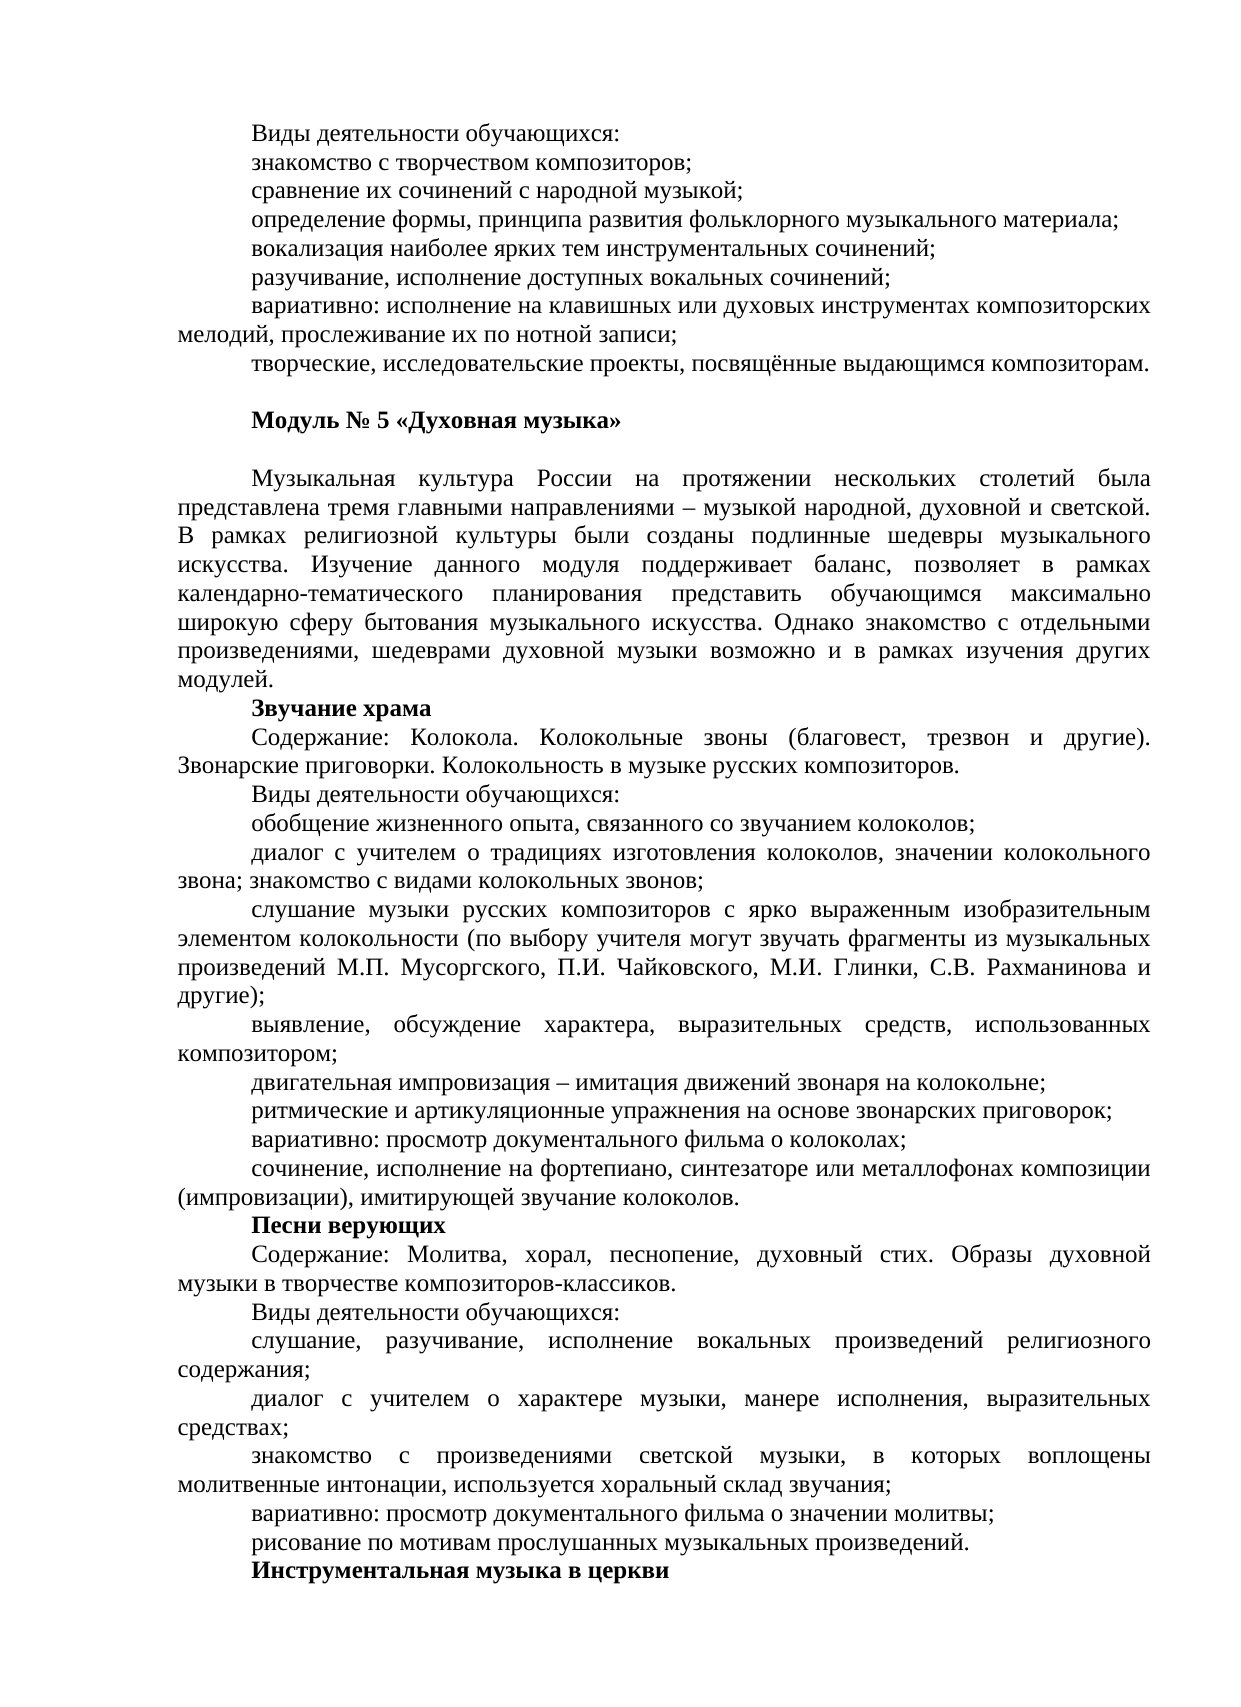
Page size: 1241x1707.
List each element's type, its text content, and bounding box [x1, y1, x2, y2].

text вариативно: просмотр документального фильма о значении молитвы; [177, 1498, 1152, 1527]
text слушание музыки русских композиторов с ярко выраженным изобразительным элементом колокольности (по выбору учителя могут звучать фрагменты из музыкальных произведений М.П. Мусоргского, П.И. Чайковского, М.И. Глинки, С.В. Рахманинова и другие); [177, 894, 1152, 1009]
text творческие, исследовательские проекты, посвящённые выдающимся композиторам. [177, 348, 1152, 377]
text слушание, разучивание, исполнение вокальных произведений религиозного содержания; [177, 1326, 1152, 1383]
text Виды деятельности обучающихся: [177, 1297, 1152, 1326]
text вариативно: исполнение на клавишных или духовых инструментах композиторских мелодий, прослеживание их по нотной записи; [177, 291, 1152, 348]
text Модуль № 5 «Духовная музыка» [177, 406, 1152, 434]
text обобщение жизненного опыта, связанного со звучанием колоколов; [177, 808, 1152, 837]
text Содержание: Молитва, хорал, песнопение, духовный стих. Образы духовной музыки в творчестве композиторов-классиков. [177, 1239, 1152, 1297]
text двигательная импровизация – имитация движений звонаря на колокольне; [177, 1067, 1152, 1096]
text Музыкальная культура России на протяжении нескольких столетий была представлена тремя главными направлениями – музыкой народной, духовной и светской. В рамках религиозной культуры были созданы подлинные шедевры музыкального искусства. Изучение данного модуля поддерживает баланс, позволяет в рамках календарно-тематического планирования представить обучающимся максимально широкую сферу бытования музыкального искусства. Однако знакомство с отдельными произведениями, шедеврами духовной музыки возможно и в рамках изучения других модулей. [177, 463, 1152, 693]
text Виды деятельности обучающихся: [177, 779, 1152, 808]
text Содержание: Колокола. Колокольные звоны (благовест, трезвон и другие). Звонарские приговорки. Колокольность в музыке русских композиторов. [177, 722, 1152, 779]
text определение формы, принципа развития фольклорного музыкального материала; [177, 204, 1152, 233]
text вокализация наиболее ярких тем инструментальных сочинений; [177, 233, 1152, 262]
text Инструментальная музыка в церкви [177, 1556, 1152, 1584]
text Звучание храма [177, 693, 1152, 722]
text диалог с учителем о характере музыки, манере исполнения, выразительных средствах; [177, 1383, 1152, 1441]
text диалог с учителем о традициях изготовления колоколов, значении колокольного звона; знакомство с видами колокольных звонов; [177, 837, 1152, 894]
text выявление, обсуждение характера, выразительных средств, использованных композитором; [177, 1009, 1152, 1067]
text рисование по мотивам прослушанных музыкальных произведений. [177, 1527, 1152, 1556]
text Песни верующих [177, 1211, 1152, 1239]
text вариативно: просмотр документального фильма о колоколах; [177, 1124, 1152, 1153]
text ритмические и артикуляционные упражнения на основе звонарских приговорок; [177, 1096, 1152, 1124]
text сочинение, исполнение на фортепиано, синтезаторе или металлофонах композиции (импровизации), имитирующей звучание колоколов. [177, 1153, 1152, 1211]
text сравнение их сочинений с народной музыкой; [177, 176, 1152, 204]
text Виды деятельности обучающихся: [177, 118, 1152, 147]
text разучивание, исполнение доступных вокальных сочинений; [177, 262, 1152, 291]
text знакомство с произведениями светской музыки, в которых воплощены молитвенные интонации, используется хоральный склад звучания; [177, 1441, 1152, 1498]
text знакомство с творчеством композиторов; [177, 147, 1152, 176]
